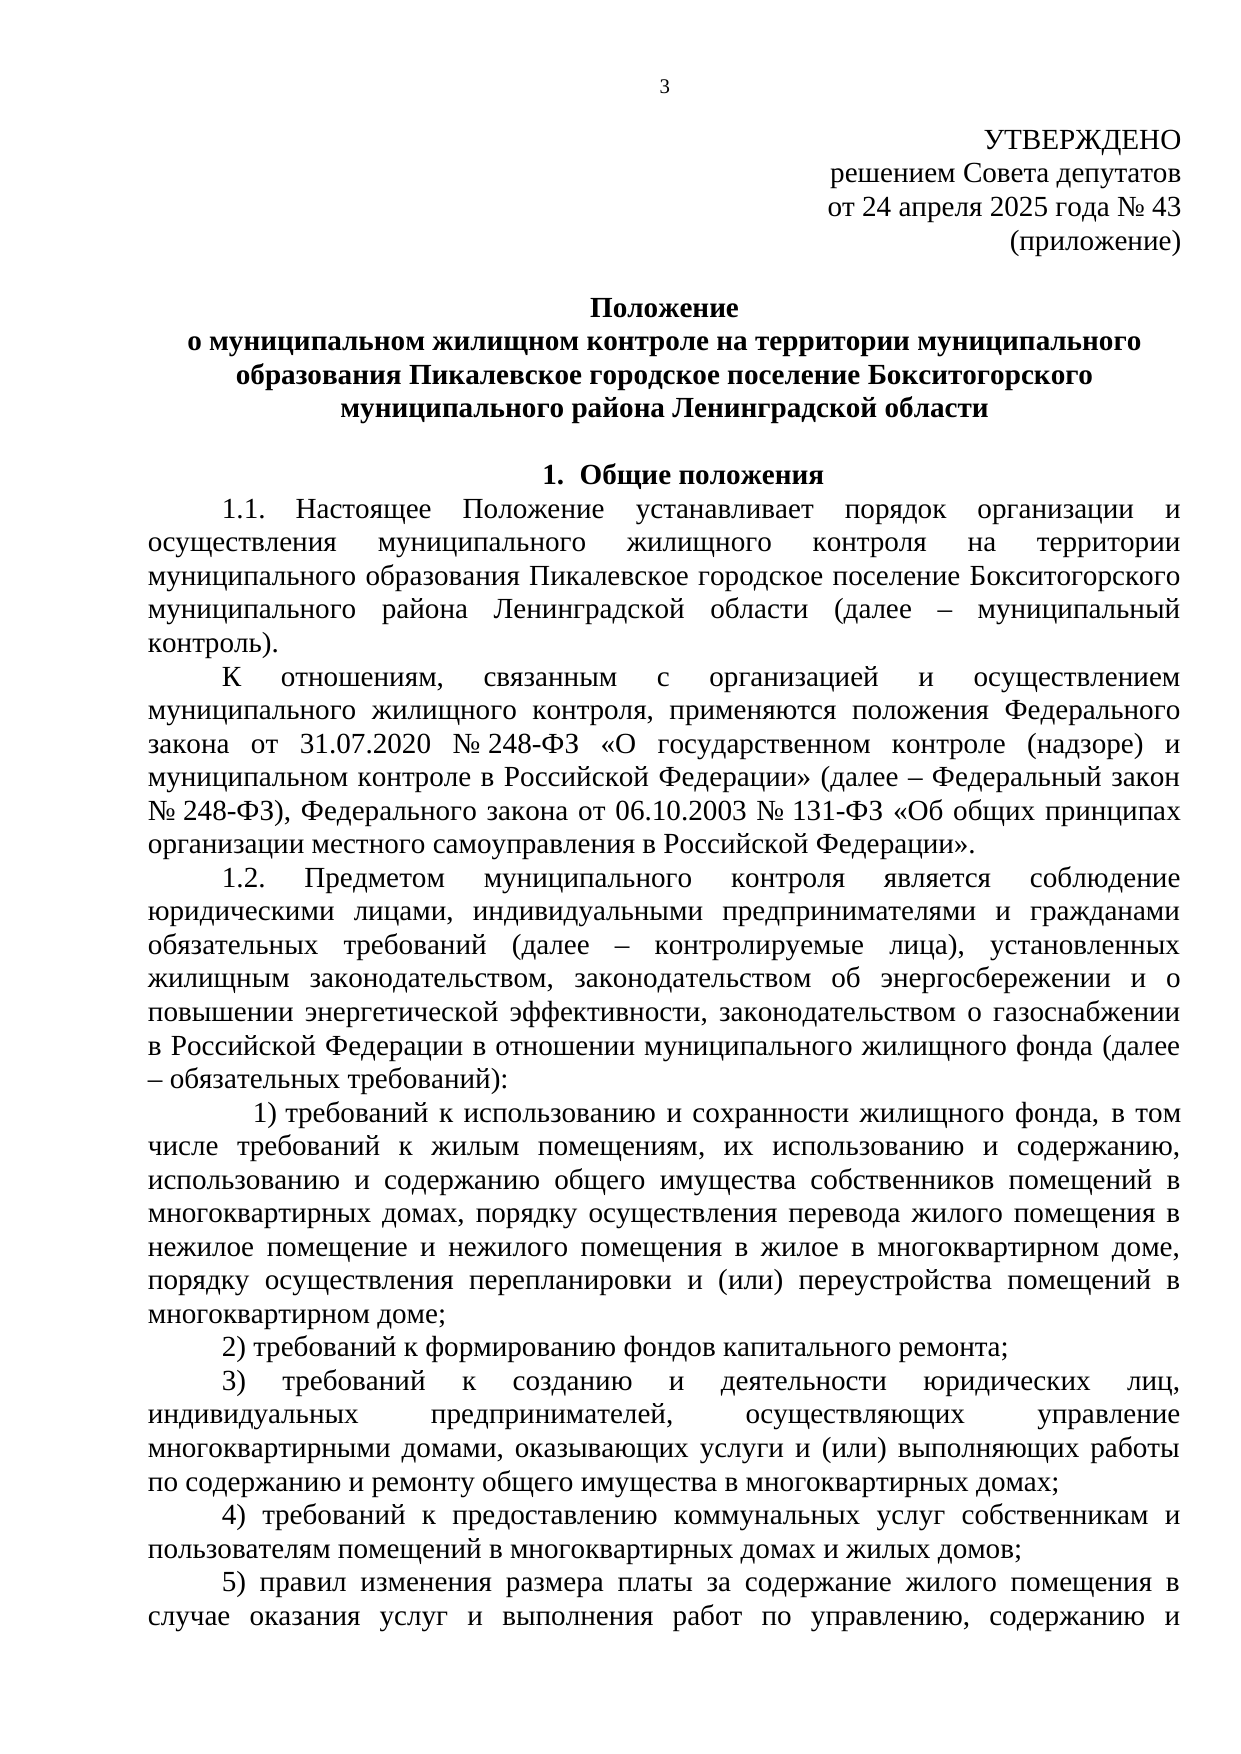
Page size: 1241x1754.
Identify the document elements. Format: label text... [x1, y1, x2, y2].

text Положение [148, 290, 1181, 323]
text решением Совета депутатов [148, 156, 1181, 189]
list 2) требований к формированию фондов капитального ремонта; [148, 1329, 1181, 1363]
text (приложение) [148, 223, 1181, 256]
text 3) требований к созданию и деятельности юридических лиц, индивидуальных предпринимателей, осуществляющих управление многоквартирными домами, оказывающих услуги и (или) выполняющих работы по содержанию и ремонту общего имущества в многоквартирных домах; [148, 1363, 1181, 1497]
text о муниципальном жилищном контроле на территории муниципального образования Пикалевское городское поселение Бокситогорского муниципального района Ленинградской области [148, 323, 1181, 424]
text К отношениям, связанным с организацией и осуществлением муниципального жилищного контроля, применяются положения Федерального закона от 31.07.2020 № 248-ФЗ «О государственном контроле (надзоре) и муниципальном контроле в Российской Федерации» (далее – Федеральный закон № 248-ФЗ), Федерального закона от 06.10.2003 № 131-ФЗ «Об общих принципах организации местного самоуправления в Российской Федерации». [148, 659, 1181, 860]
text от 24 апреля 2025 года № 43 [148, 189, 1181, 223]
list 1.2. Предметом муниципального контроля является соблюдение юридическими лицами, индивидуальными предпринимателями и гражданами обязательных требований (далее – контролируемые лица), установленных жилищным законодательством, законодательством об энергосбережении и о повышении энергетической эффективности, законодательством о газоснабжении в Российской Федерации в отношении муниципального жилищного фонда (далее – обязательных требований): [148, 860, 1181, 1095]
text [148, 1564, 1181, 1631]
text УТВЕРЖДЕНО [148, 122, 1181, 156]
list 1) требований к использованию и сохранности жилищного фонда, в том числе требований к жилым помещениям, их использованию и содержанию, использованию и содержанию общего имущества собственников помещений в многоквартирных домах, порядку осуществления перевода жилого помещения в нежилое помещение и нежилого помещения в жилое в многоквартирном доме, порядку осуществления перепланировки и (или) переустройства помещений в многоквартирном доме; [148, 1095, 1181, 1329]
list Настоящее Положение устанавливает порядок организации и осуществления муниципального жилищного контроля на территории муниципального образования Пикалевское городское поселение Бокситогорского муниципального района Ленинградской области (далее – муниципальный контроль). [148, 491, 1181, 659]
text 4) требований к предоставлению коммунальных услуг собственникам и пользователям помещений в многоквартирных домах и жилых домов; [148, 1497, 1181, 1564]
list Общие положения [185, 457, 1181, 491]
